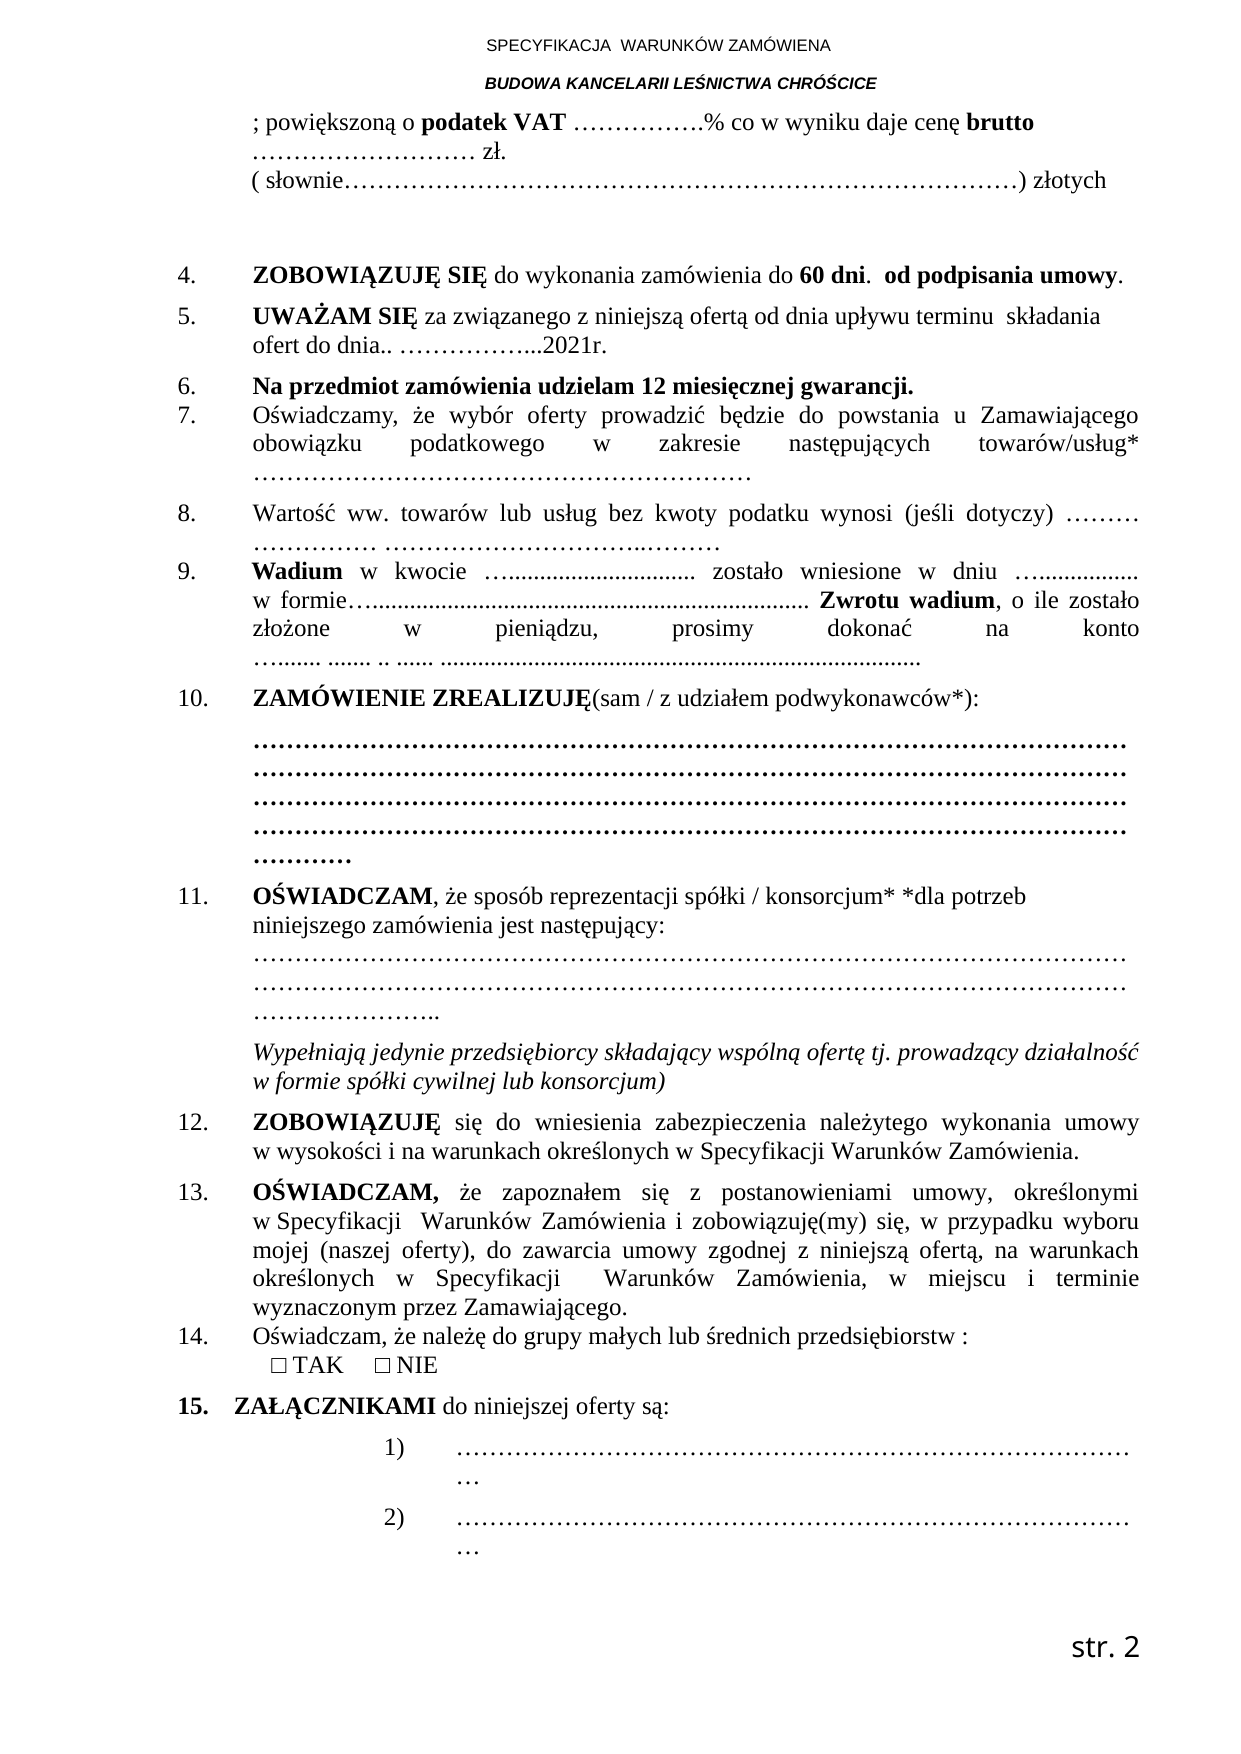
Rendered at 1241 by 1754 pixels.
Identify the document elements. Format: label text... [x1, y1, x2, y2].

list OŚWIADCZAM, że zapoznałem się z postanowieniami umowy, określonymi w Specyfikacji Warunków Zamówienia i zobowiązuję(my) się, w przypadku wyboru mojej (naszej oferty), do zawarcia umowy zgodnej z niniejszą ofertą, na warunkach określonych w Specyfikacji Warunków Zamówienia, w miejscu i terminie wyznaczonym przez Zamawiającego. [177, 1177, 1140, 1321]
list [383, 1502, 1140, 1560]
list ZobowiązuJĘ się do wniesienia zabezpieczenia należytego wykonania umowy w wysokości i na warunkach określonych w Specyfikacji Warunków Zamówienia. [177, 1107, 1140, 1165]
text Wypełniają jedynie przedsiębiorcy składający wspólną ofertę tj. prowadzący działalność w formie spółki cywilnej lub konsorcjum) [252, 1037, 1140, 1095]
list Wartość ww. towarów lub usług bez kwoty podatku wynosi (jeśli dotyczy) ……… …………… …………………………..……… [177, 498, 1140, 556]
list UWAŻAM SIĘ za związanego z niniejszą ofertą od dnia upływu terminu składania ofert do dnia.. ……………...2021r. [177, 301, 1140, 358]
list Oświadczam, że należę do grupy małych lub średnich przedsiębiorstw : [177, 1321, 1140, 1350]
list Na przedmiot zamówienia udzielam 12 miesięcznej gwarancji. [177, 371, 1140, 400]
text ; powiększoną o podatek VAT …………….% co w wyniku daje cenę brutto ……………………… zł. ( słownie………………………………………………………………………) złotych [251, 107, 1140, 193]
list Oświadczamy, że wybór oferty prowadzić będzie do powstania u Zamawiającego obowiązku podatkowego w zakresie następujących towarów/usług* …………………………………………………… [177, 400, 1140, 486]
list Wadium w kwocie ….............................. zostało wniesione w dniu …................ w formie…...................................................................... Zwrotu wadium, o ile zostało złożone w pieniądzu, prosimy dokonać na konto …....... ....... .. ...... ............................................................................. [177, 556, 1140, 671]
text ……………………………………………………………………………………………………………………………………………………………………………………………………………………………………………………………………………………………………………………………………………………………………………………………… [252, 725, 1140, 868]
text 15. ZAŁĄCZNIKAMI do niniejszej oferty są: [177, 1391, 1140, 1420]
list □ TAK □ NIE [252, 1350, 1140, 1378]
list ZAMÓWIENIE ZREALIZUJĘ(sam / z udziałem podwykonawców*): [177, 683, 1140, 712]
list OŚWIADCZAM, że sposób reprezentacji spółki / konsorcjum* *dla potrzeb niniejszego zamówienia jest następujący: …………………………………………………………………………………………………………………………………………………………………………………………………………….. [177, 881, 1140, 1025]
list ZOBOWIĄZUJĘ SIĘ do wykonania zamówienia do 60 dni. od podpisania umowy. [177, 260, 1140, 288]
list ………………………………………………………………………… [383, 1432, 1140, 1490]
